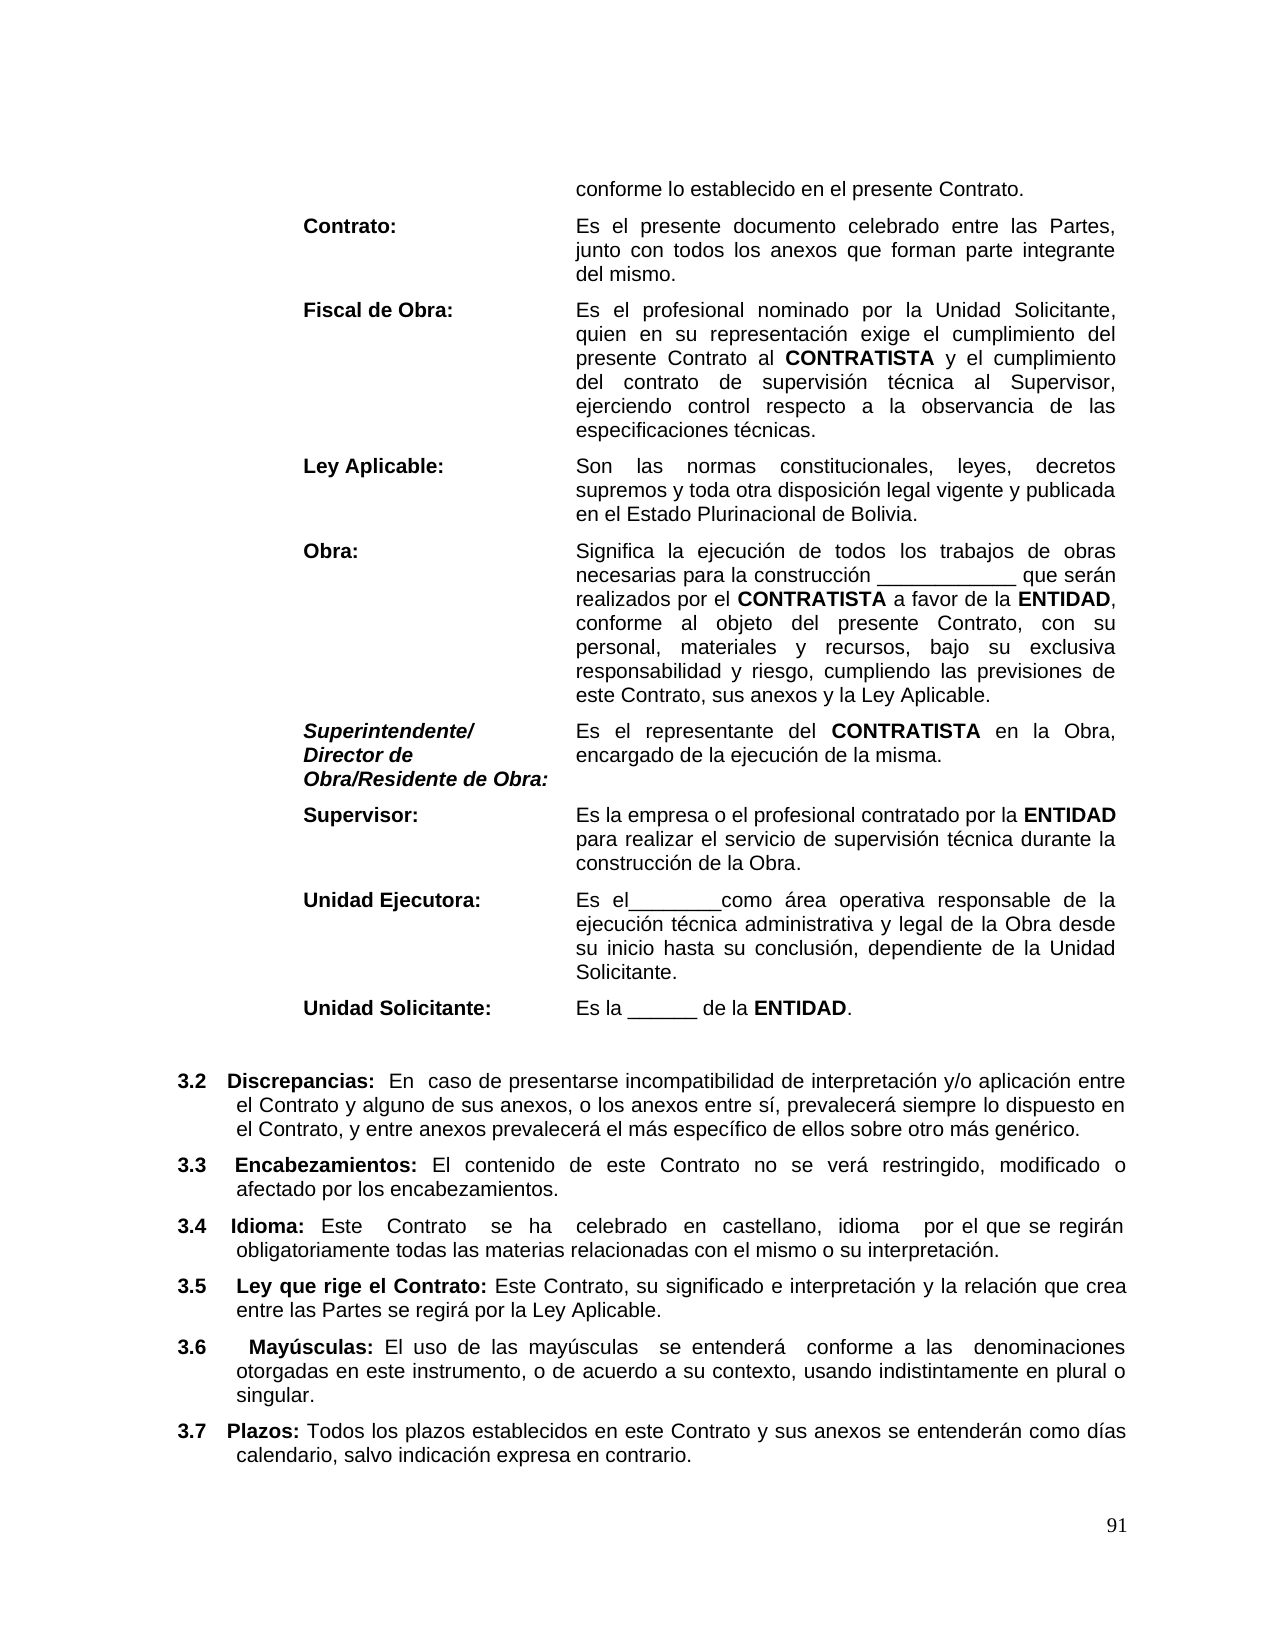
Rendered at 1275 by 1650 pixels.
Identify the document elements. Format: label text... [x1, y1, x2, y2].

text 3.3 Encabezamientos: El contenido de este Contrato no se verá restringido, modificado o afectado por los encabezamientos. [177, 1153, 1127, 1201]
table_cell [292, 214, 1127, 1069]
text 3.7 Plazos: Todos los plazos establecidos en este Contrato y sus anexos se entenderán como días calendario, salvo indicación expresa en contrario. [177, 1419, 1127, 1467]
text 3.6 Mayúsculas: El uso de las mayúsculas se entenderá conforme a las denominaciones otorgadas en este instrumento, o de acuerdo a su contexto, usando indistintamente en plural o singular. [177, 1334, 1127, 1406]
text 3.5 Ley que rige el Contrato: Este Contrato, su significado e interpretación y la relación que crea entre las Partes se regirá por la Ley Aplicable. [177, 1274, 1127, 1322]
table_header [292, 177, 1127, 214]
text 3.2 Discrepancias: En caso de presentarse incompatibilidad de interpretación y/o aplicación entre el Contrato y alguno de sus anexos, o los anexos entre sí, prevalecerá siempre lo dispuesto en el Contrato, y entre anexos prevalecerá el más específico de ellos sobre otro más genérico. [177, 1069, 1127, 1141]
text 3.4 Idioma: Este Contrato se ha celebrado en castellano, idioma por el que se regirán obligatoriamente todas las materias relacionadas con el mismo o su interpretación. [177, 1214, 1127, 1262]
